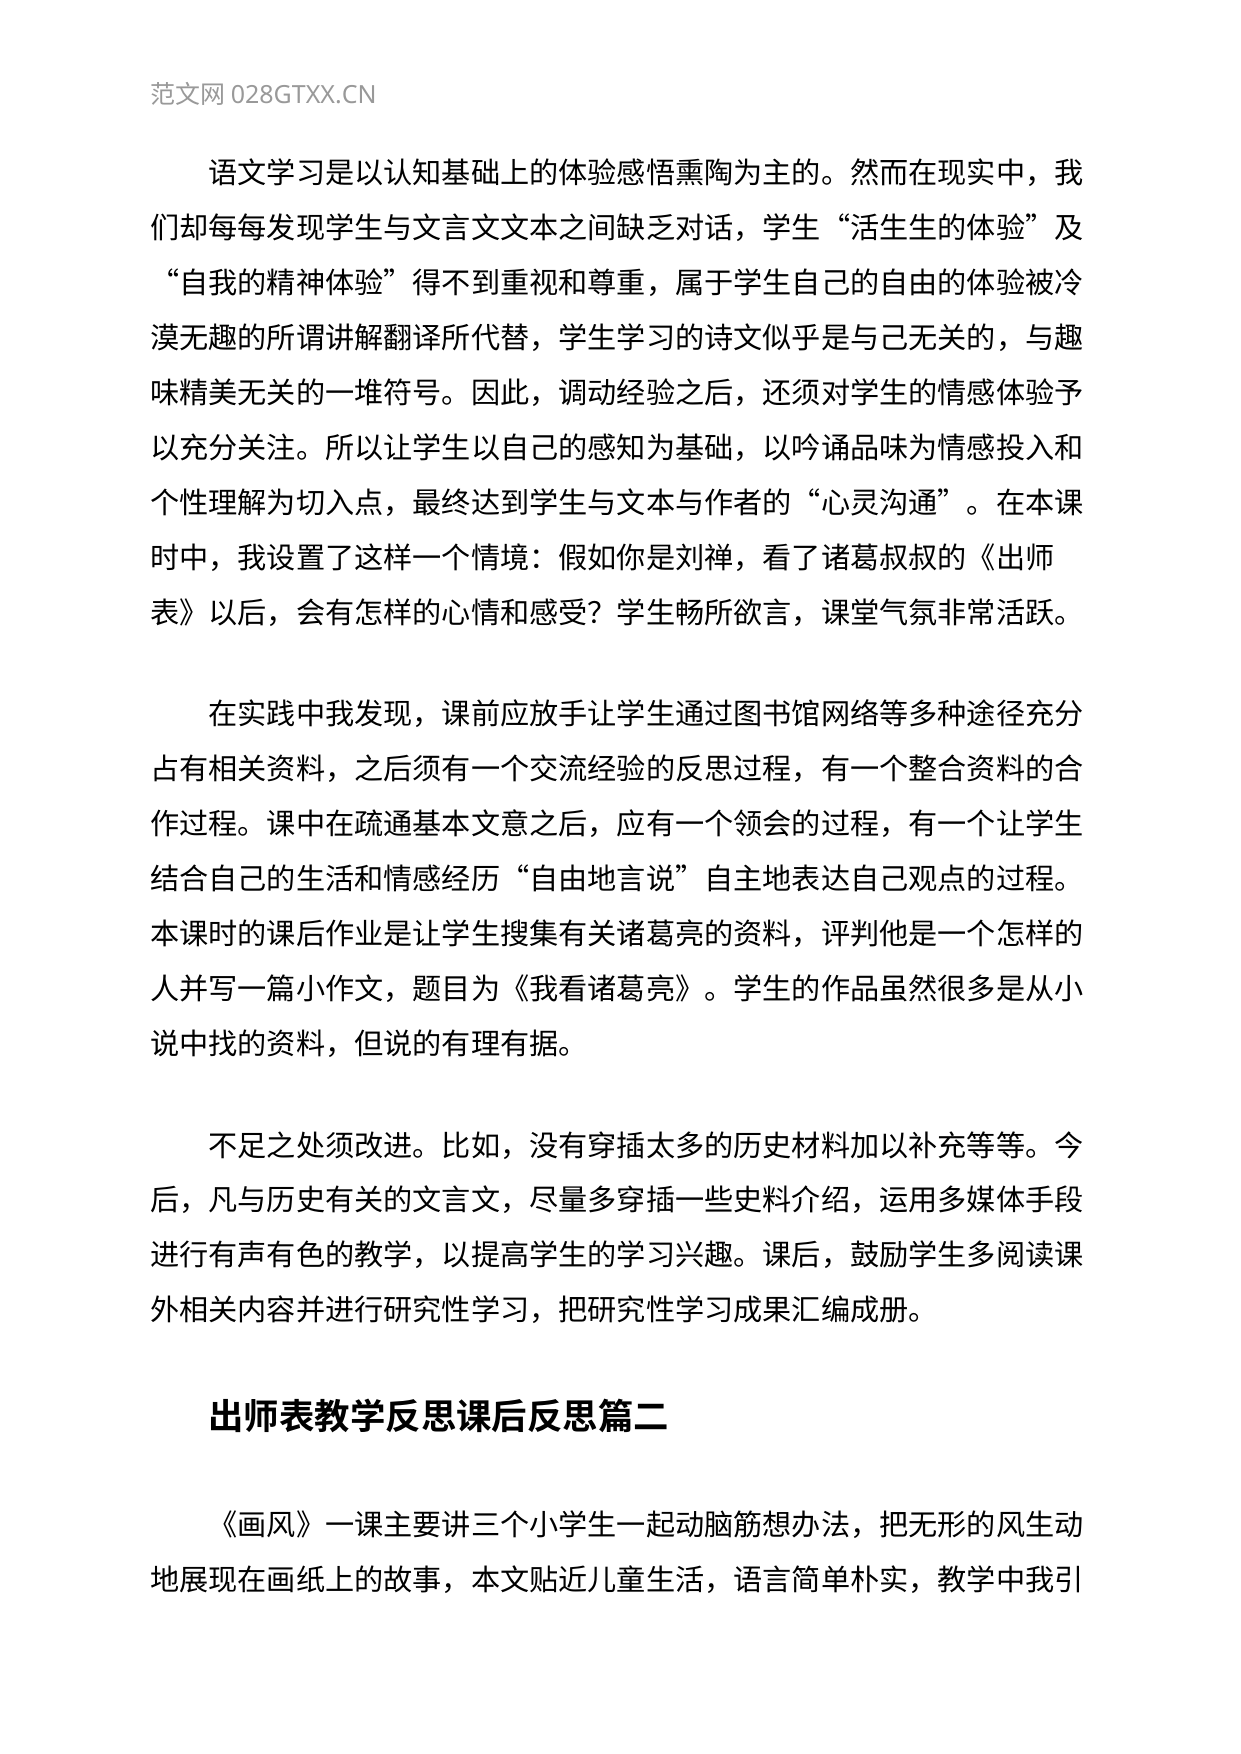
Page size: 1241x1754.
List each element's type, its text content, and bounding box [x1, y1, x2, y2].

text 在实践中我发现，课前应放手让学生通过图书馆网络等多种途径充分占有相关资料，之后须有一个交流经验的反思过程，有一个整合资料的合作过程。课中在疏通基本文意之后，应有一个领会的过程，有一个让学生结合自己的生活和情感经历“自由地言说”自主地表达自己观点的过程。本课时的课后作业是让学生搜集有关诸葛亮的资料，评判他是一个怎样的人并写一篇小作文，题目为《我看诸葛亮》。学生的作品虽然很多是从小说中找的资料，但说的有理有据。 [150, 691, 1090, 1063]
text 语文学习是以认知基础上的体验感悟熏陶为主的。然而在现实中，我们却每每发现学生与文言文文本之间缺乏对话，学生“活生生的体验”及“自我的精神体验”得不到重视和尊重，属于学生自己的自由的体验被冷漠无趣的所谓讲解翻译所代替，学生学习的诗文似乎是与己无关的，与趣味精美无关的一堆符号。因此，调动经验之后，还须对学生的情感体验予以充分关注。所以让学生以自己的感知为基础，以吟诵品味为情感投入和个性理解为切入点，最终达到学生与文本与作者的“心灵沟通”。在本课时中，我设置了这样一个情境：假如你是刘禅，看了诸葛叔叔的《出师表》以后，会有怎样的心情和感受？学生畅所欲言，课堂气氛非常活跃。 [150, 150, 1090, 631]
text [150, 1502, 1090, 1599]
text 出师表教学反思课后反思篇二 [150, 1388, 1090, 1440]
text 不足之处须改进。比如，没有穿插太多的历史材料加以补充等等。今后，凡与历史有关的文言文，尽量多穿插一些史料介绍，运用多媒体手段进行有声有色的教学，以提高学生的学习兴趣。课后，鼓励学生多阅读课外相关内容并进行研究性学习，把研究性学习成果汇编成册。 [150, 1122, 1090, 1329]
